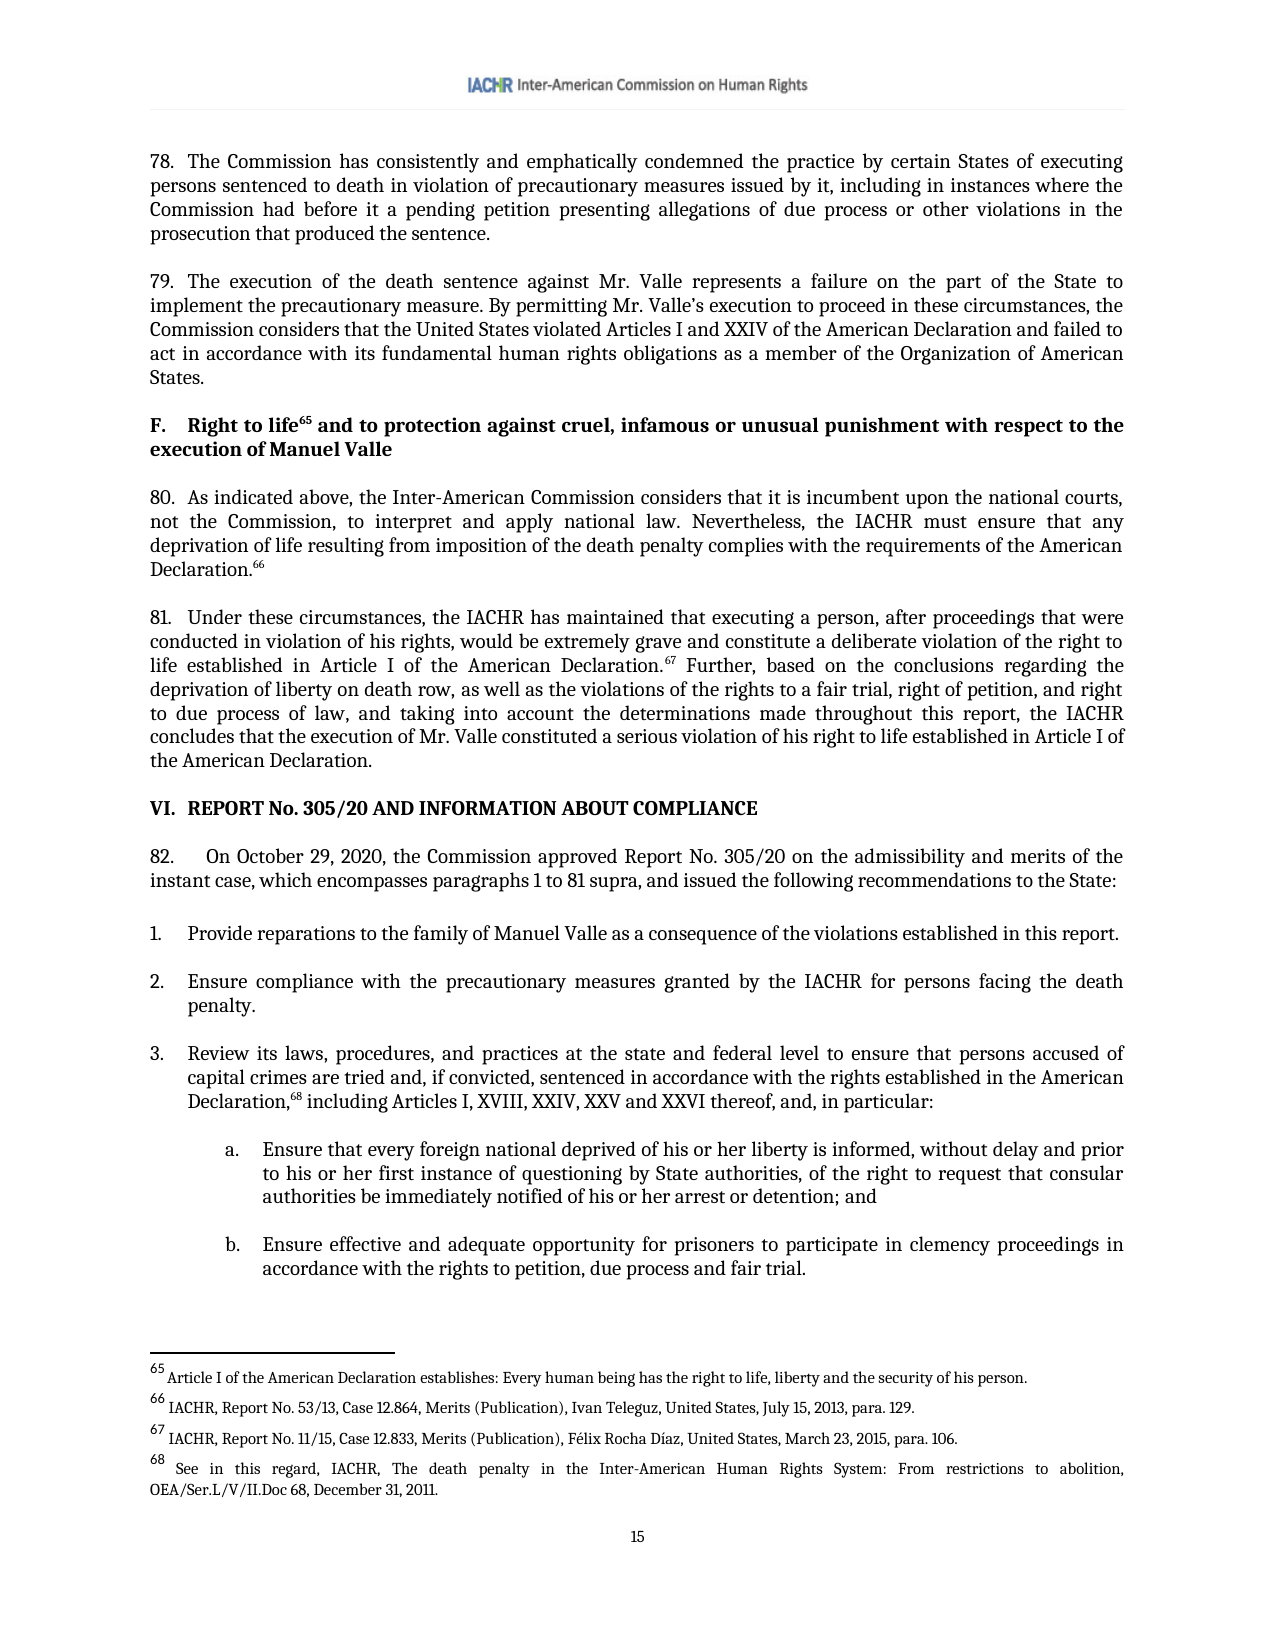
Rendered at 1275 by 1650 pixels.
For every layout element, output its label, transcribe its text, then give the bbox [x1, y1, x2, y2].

subtitle REPORT No. 305/20 AND INFORMATION ABOUT COMPLIANCE [150, 797, 1125, 821]
list As indicated above, the Inter-American Commission considers that it is incumbent upon the national courts, not the Commission, to interpret and apply national law. Nevertheless, the IACHR must ensure that any deprivation of life resulting from imposition of the death penalty complies with the requirements of the American Declaration. [150, 485, 1125, 581]
list Ensure that every foreign national deprived of his or her liberty is informed, without delay and prior to his or her first instance of questioning by State authorities, of the right to request that consular authorities be immediately notified of his or her arrest or detention; and [225, 1137, 1125, 1209]
picture [456, 75, 819, 95]
list The Commission has consistently and emphatically condemned the practice by certain States of executing persons sentenced to death in violation of precautionary measures issued by it, including in instances where the Commission had before it a pending petition presenting allegations of due process or other violations in the prosecution that produced the sentence. [150, 150, 1125, 246]
list Ensure compliance with the precautionary measures granted by the IACHR for persons facing the death penalty. [150, 969, 1125, 1017]
list The execution of the death sentence against Mr. Valle represents a failure on the part of the State to implement the precautionary measure. By permitting Mr. Valle’s execution to proceed in these circumstances, the Commission considers that the United States violated Articles I and XXIV of the American Declaration and failed to act in accordance with its fundamental human rights obligations as a member of the Organization of American States. [150, 270, 1125, 389]
list Ensure effective and adequate opportunity for prisoners to participate in clemency proceedings in accordance with the rights to petition, due process and fair trial. [225, 1233, 1125, 1281]
subtitle Right to life and to protection against cruel, infamous or unusual punishment with respect to the execution of Manuel Valle [150, 413, 1125, 461]
list Review its laws, procedures, and practices at the state and federal level to ensure that persons accused of capital crimes are tried and, if convicted, sentenced in accordance with the rights established in the American Declaration, including Articles I, XVIII, XXIV, XXV and XXVI thereof, and, in particular: [150, 1041, 1125, 1113]
list On October 29, 2020, the Commission approved Report No. 305/20 on the admissibility and merits of the instant case, which encompasses paragraphs 1 to 81 supra, and issued the following recommendations to the State: [150, 845, 1125, 893]
list Provide reparations to the family of Manuel Valle as a consequence of the violations established in this report. [150, 922, 1125, 946]
list Under these circumstances, the IACHR has maintained that executing a person, after proceedings that were conducted in violation of his rights, would be extremely grave and constitute a deliberate violation of the right to life established in Article I of the American Declaration. Further, based on the conclusions regarding the deprivation of liberty on death row, as well as the violations of the rights to a fair trial, right of petition, and right to due process of law, and taking into account the determinations made throughout this report, the IACHR concludes that the execution of Mr. Valle constituted a serious violation of his right to life established in Article I of the American Declaration. [150, 605, 1125, 773]
